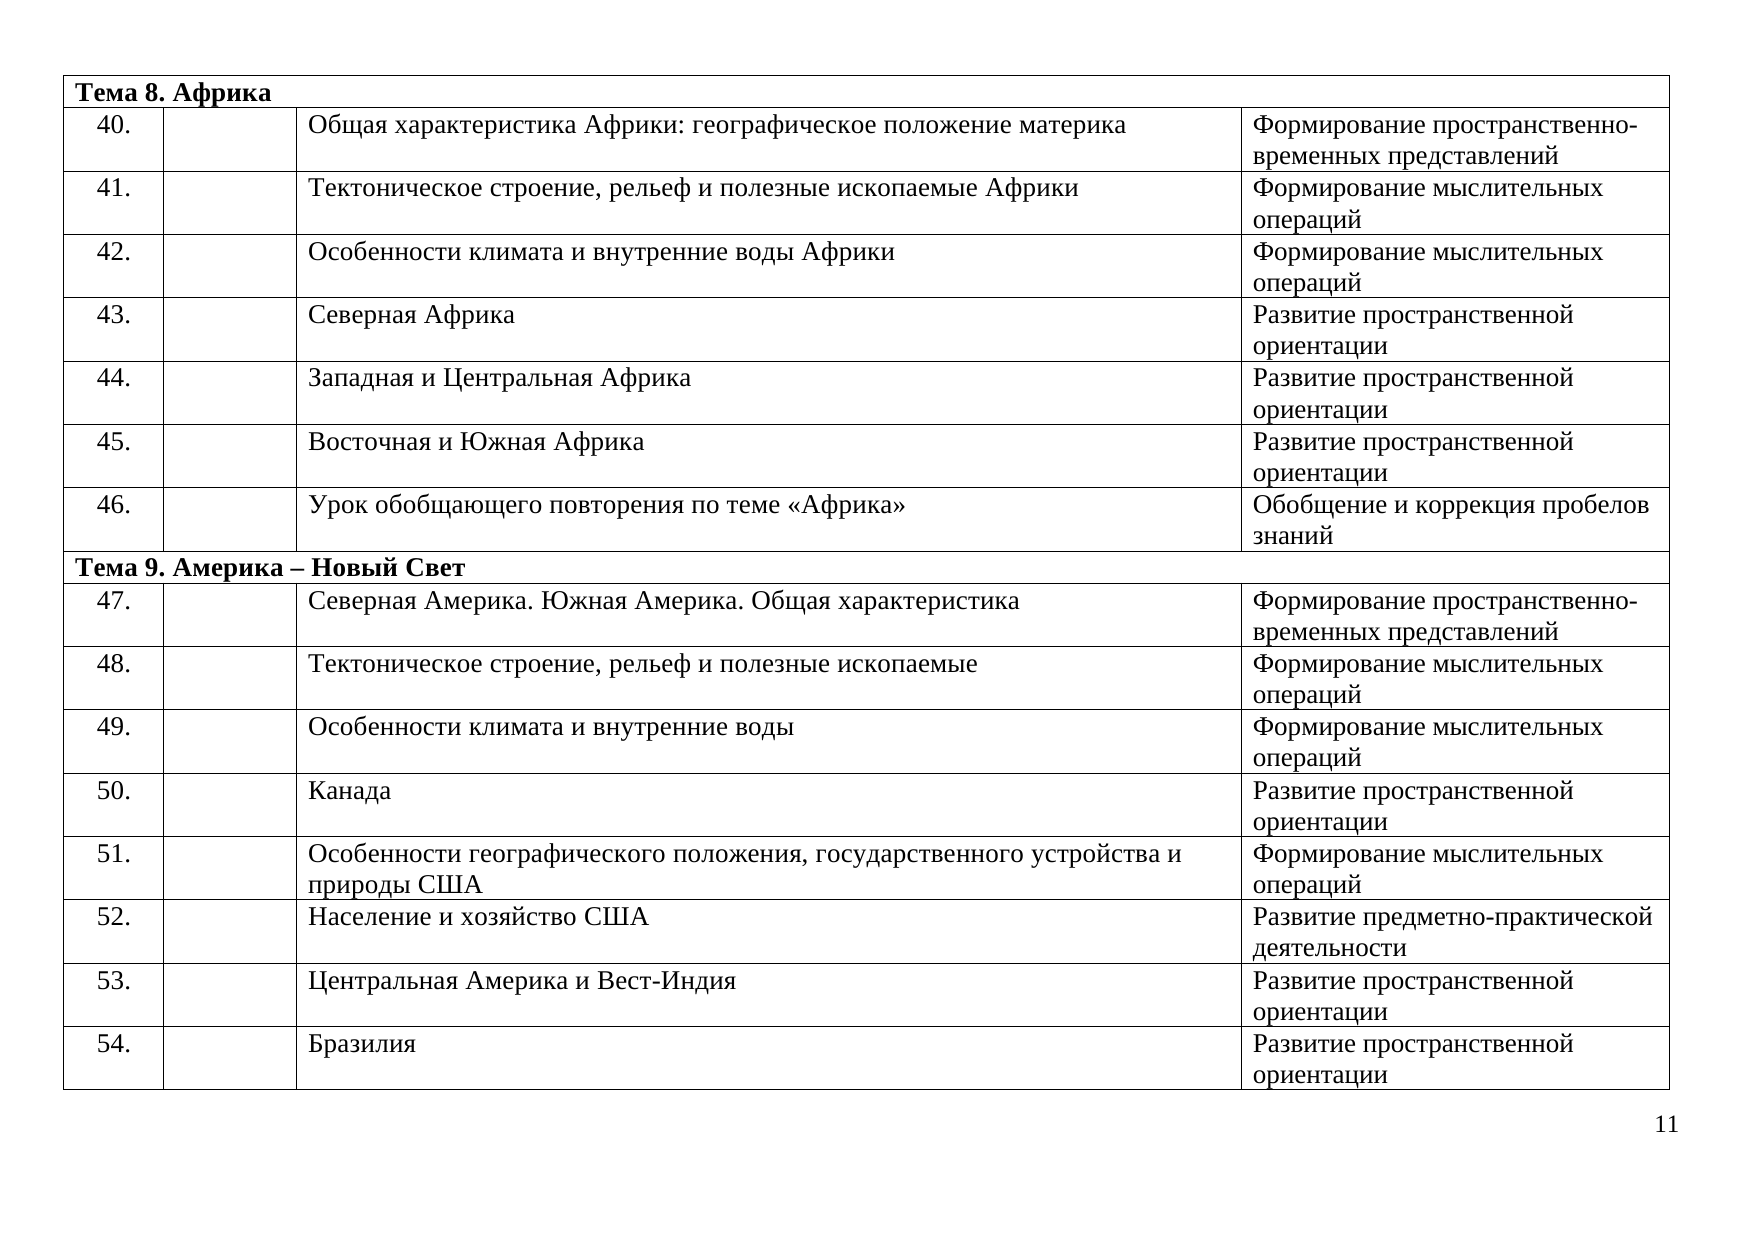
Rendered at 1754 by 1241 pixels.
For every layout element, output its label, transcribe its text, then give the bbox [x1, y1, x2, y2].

table_cell Тектоническое строение, рельеф и полезные ископаемые Африки [297, 172, 1241, 234]
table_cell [1242, 1027, 1669, 1089]
table_cell 49. [64, 710, 163, 773]
table_cell 54. [64, 1027, 163, 1089]
table_cell Развитие пространственной ориентации [1242, 362, 1669, 424]
table_cell Развитие пространственной ориентации [1242, 425, 1669, 487]
table_cell 44. [64, 362, 163, 424]
table_cell [164, 964, 296, 1026]
table_cell 47. [64, 584, 163, 646]
table_cell Бразилия [297, 1027, 1241, 1089]
table_cell [164, 584, 296, 646]
table_cell Особенности географического положения, государственного устройства и природы США [297, 837, 1241, 899]
table_cell 50. [64, 774, 163, 836]
table_cell [164, 1027, 296, 1089]
table_cell Тектоническое строение, рельеф и полезные ископаемые [297, 647, 1241, 709]
table_cell 53. [64, 964, 163, 1026]
table_cell [164, 172, 296, 234]
table_cell Развитие пространственной ориентации [1242, 298, 1669, 361]
table_cell Формирование мыслительных операций [1242, 837, 1669, 899]
table_cell [164, 647, 296, 709]
table_cell Особенности климата и внутренние воды [297, 710, 1241, 773]
table_cell Формирование мыслительных операций [1242, 235, 1669, 297]
table_cell Формирование пространственно-временных представлений [1242, 584, 1669, 646]
table_cell [164, 774, 296, 836]
table_cell [164, 425, 296, 487]
table_cell Северная Америка. Южная Америка. Общая характеристика [297, 584, 1241, 646]
table_cell 40. [64, 108, 163, 171]
table_cell [164, 362, 296, 424]
table_cell [164, 900, 296, 963]
table_cell [164, 235, 296, 297]
table_cell [164, 108, 296, 171]
table_cell Центральная Америка и Вест-Индия [297, 964, 1241, 1026]
table_cell 42. [64, 235, 163, 297]
table_cell [164, 488, 296, 551]
table_cell Население и хозяйство США [297, 900, 1241, 963]
table_cell 46. [64, 488, 163, 551]
table_cell 41. [64, 172, 163, 234]
table_cell Урок обобщающего повторения по теме «Африка» [297, 488, 1241, 551]
table_cell Формирование мыслительных операций [1242, 647, 1669, 709]
table_cell Развитие пространственной ориентации [1242, 774, 1669, 836]
table_cell Северная Африка [297, 298, 1241, 361]
table_cell Особенности климата и внутренние воды Африки [297, 235, 1241, 297]
table_cell Развитие пространственной ориентации [1242, 964, 1669, 1026]
table_cell 51. [64, 837, 163, 899]
table_cell Обобщение и коррекция пробелов знаний [1242, 488, 1669, 551]
table_cell [164, 837, 296, 899]
table_cell Западная и Центральная Африка [297, 362, 1241, 424]
table_cell Формирование мыслительных операций [1242, 710, 1669, 773]
table_cell [164, 710, 296, 773]
table_cell Формирование мыслительных операций [1242, 172, 1669, 234]
table_cell Формирование пространственно-временных представлений [1242, 108, 1669, 171]
table_cell [164, 298, 296, 361]
table_cell Восточная и Южная Африка [297, 425, 1241, 487]
table_cell Канада [297, 774, 1241, 836]
table_cell 52. [64, 900, 163, 963]
table_cell Общая характеристика Африки: географическое положение материка [297, 108, 1241, 171]
table_cell 43. [64, 298, 163, 361]
table_cell 45. [64, 425, 163, 487]
table_cell Тема 8. Африка [64, 76, 1669, 107]
table_cell Тема 9. Америка – Новый Свет [64, 552, 1669, 583]
table_cell Развитие предметно-практической деятельности [1242, 900, 1669, 963]
table_cell 48. [64, 647, 163, 709]
